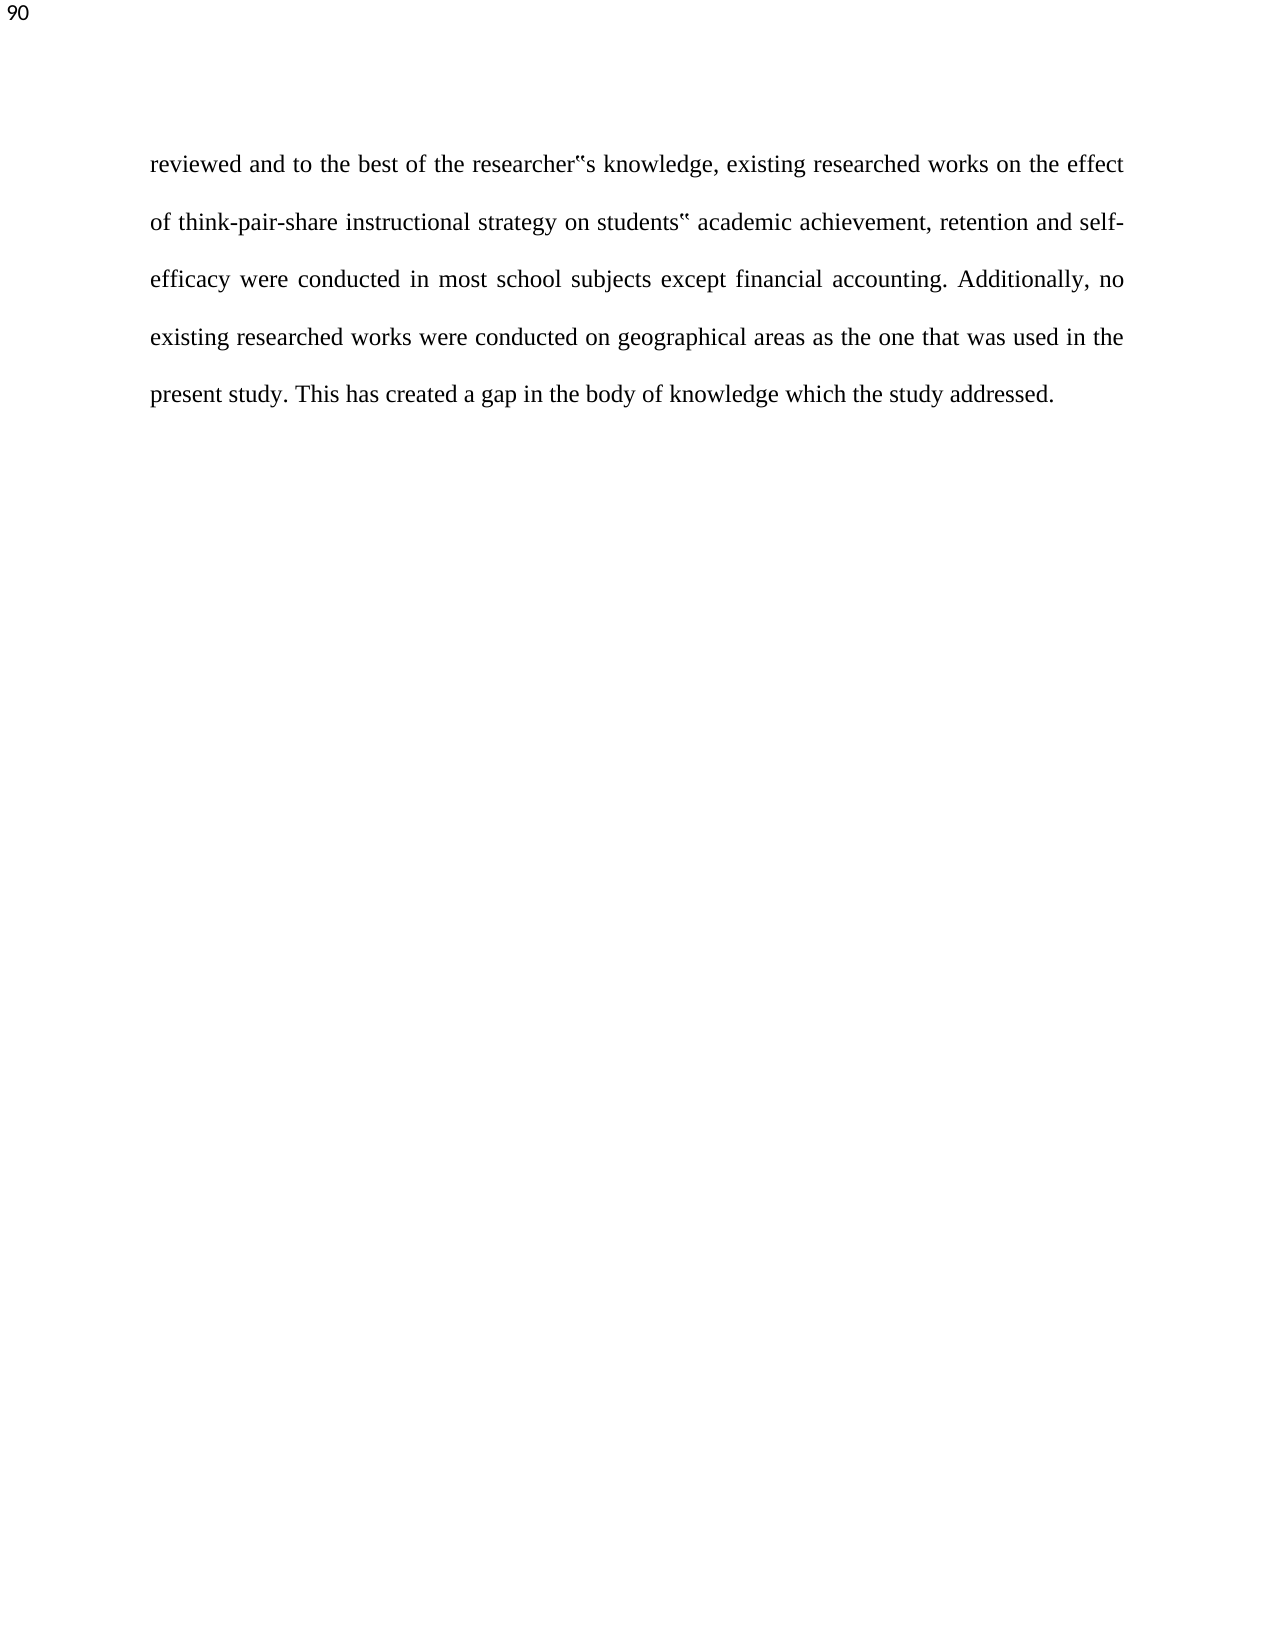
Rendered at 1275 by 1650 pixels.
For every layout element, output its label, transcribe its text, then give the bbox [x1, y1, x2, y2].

text reviewed and to the best of the researcher‟s knowledge, existing researched works on the effect of think-pair-share instructional strategy on students‟ academic achievement, retention and self- efficacy were conducted in most school subjects except financial accounting. Additionally, no existing researched works were conducted on geographical areas as the one that was used in the present study. This has created a gap in the body of knowledge which the study addressed. [150, 149, 1126, 408]
